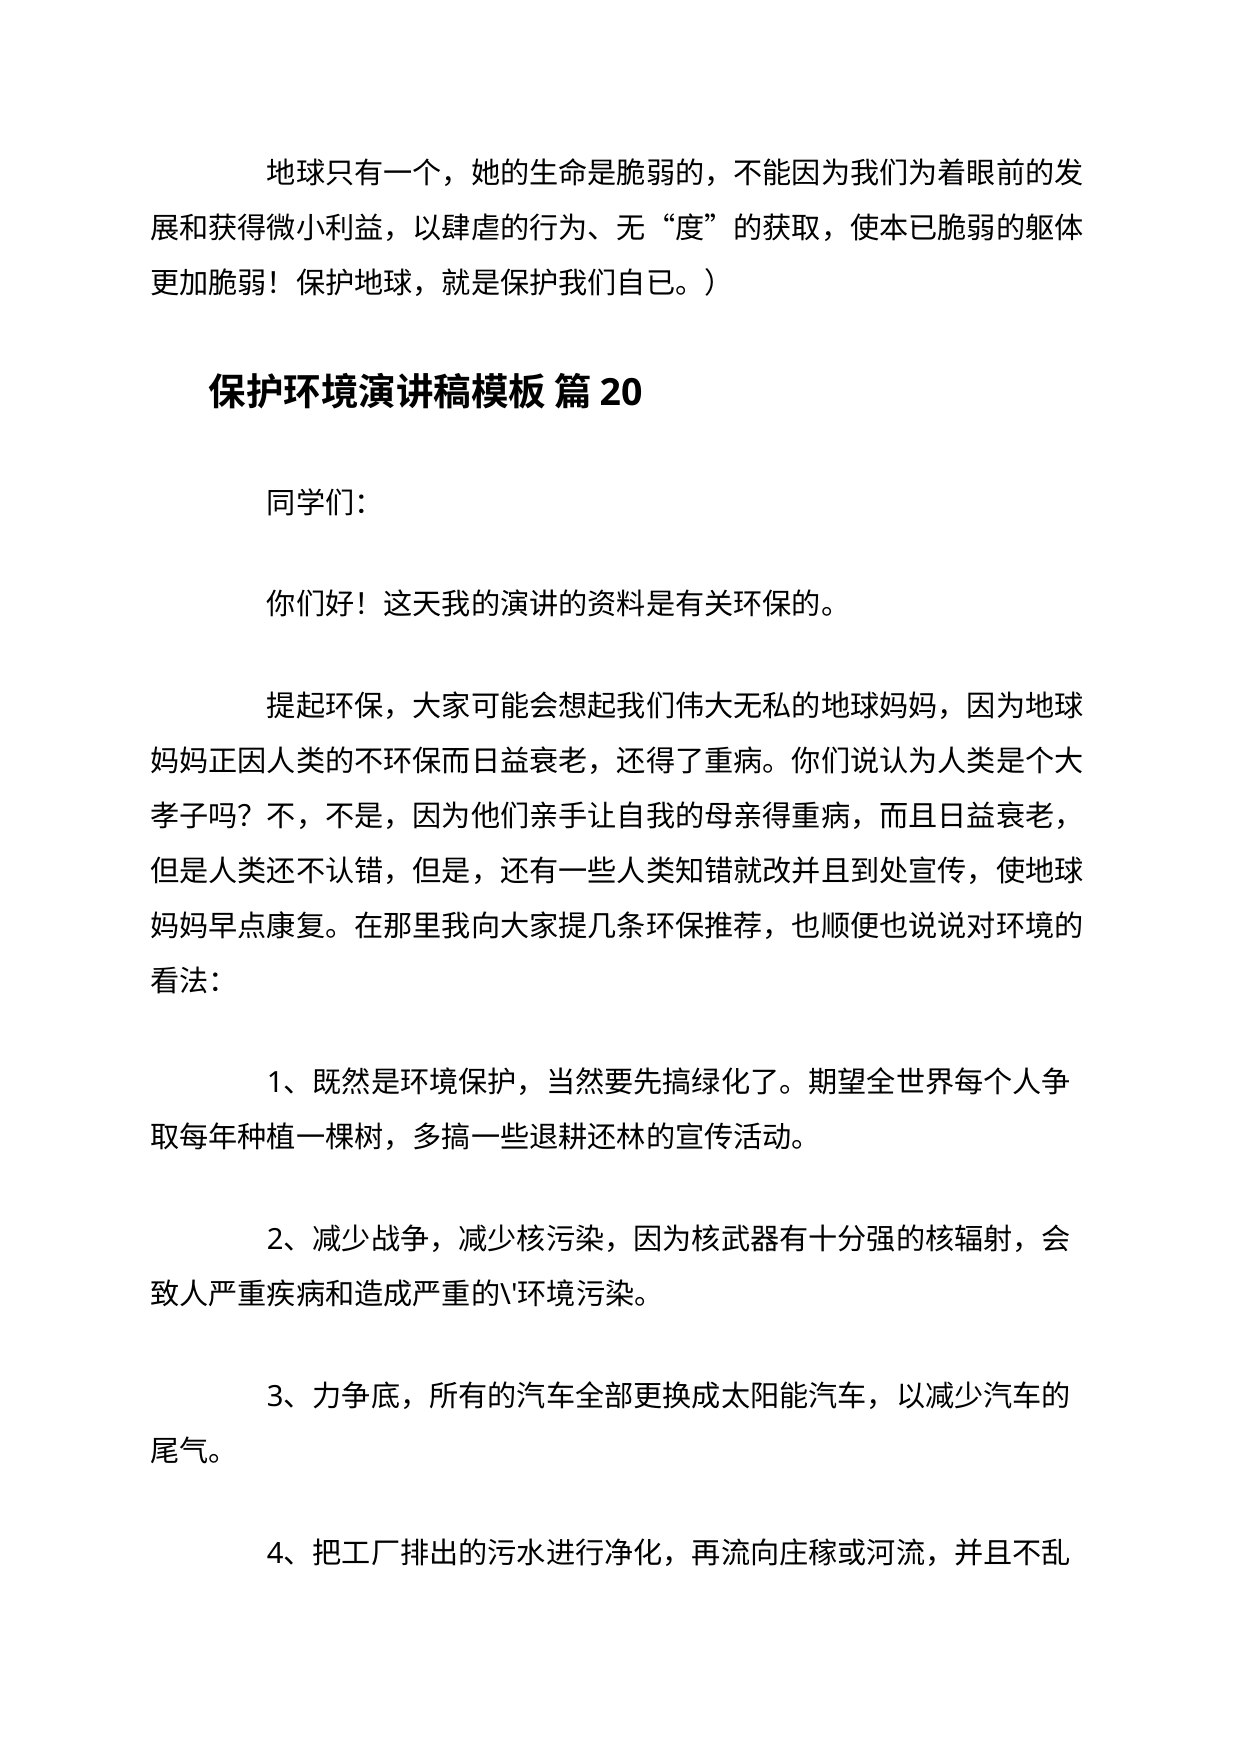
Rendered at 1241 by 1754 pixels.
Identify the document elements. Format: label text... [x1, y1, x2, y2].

text 1、既然是环境保护，当然要先搞绿化了。期望全世界每个人争取每年种植一棵树，多搞一些退耕还林的宣传活动。 [150, 1059, 1090, 1156]
text 保护环境演讲稿模板 篇20 [150, 362, 1090, 416]
text 2、减少战争，减少核污染，因为核武器有十分强的核辐射，会致人严重疾病和造成严重的\'环境污染。 [150, 1216, 1090, 1313]
text 地球只有一个，她的生命是脆弱的，不能因为我们为着眼前的发展和获得微小利益，以肆虐的行为、无“度”的获取，使本已脆弱的躯体更加脆弱！保护地球，就是保护我们自已。） [150, 150, 1090, 302]
text 3、力争底，所有的汽车全部更换成太阳能汽车，以减少汽车的尾气。 [150, 1373, 1090, 1470]
text 提起环保，大家可能会想起我们伟大无私的地球妈妈，因为地球妈妈正因人类的不环保而日益衰老，还得了重病。你们说认为人类是个大孝子吗？不，不是，因为他们亲手让自我的母亲得重病，而且日益衰老，但是人类还不认错，但是，还有一些人类知错就改并且到处宣传，使地球妈妈早点康复。在那里我向大家提几条环保推荐，也顺便也说说对环境的看法： [150, 683, 1090, 999]
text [150, 1529, 1090, 1572]
text 同学们： [150, 479, 1090, 521]
text 你们好！这天我的演讲的资料是有关环保的。 [150, 581, 1090, 623]
